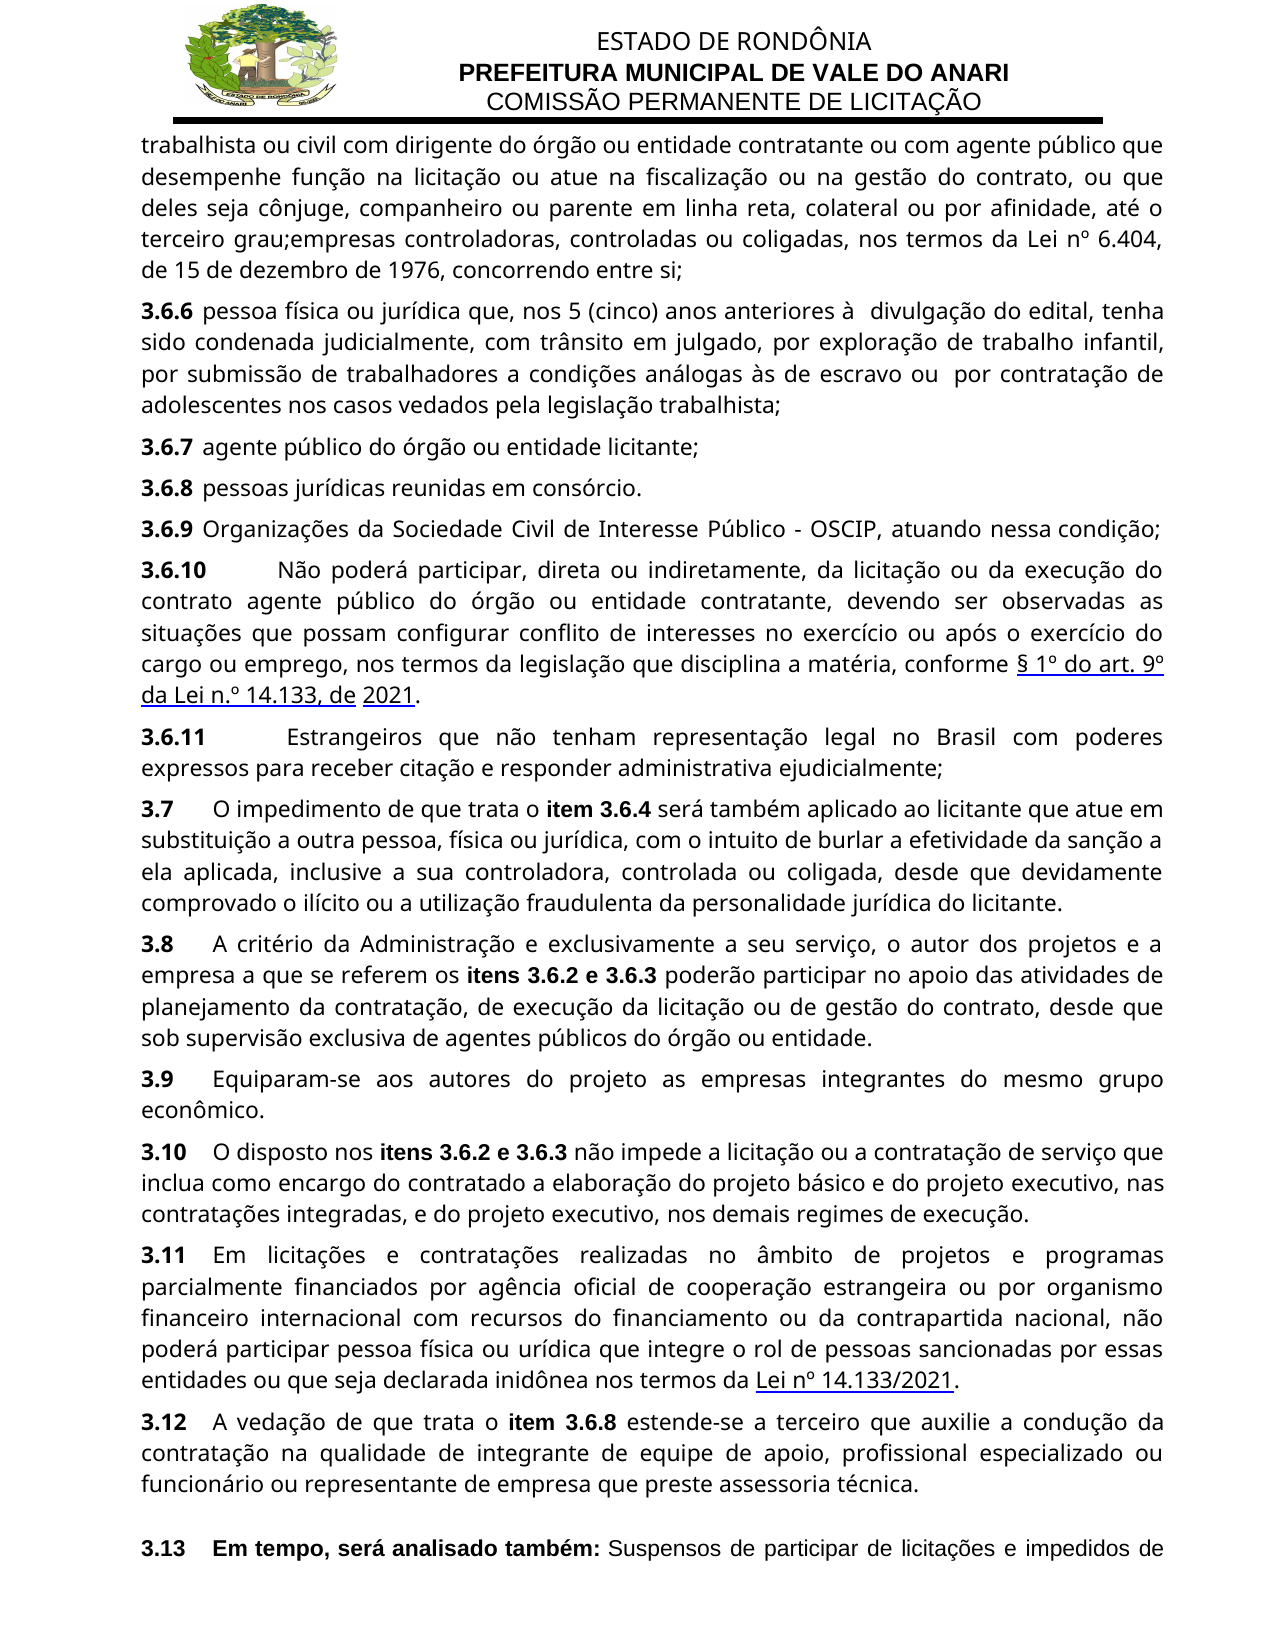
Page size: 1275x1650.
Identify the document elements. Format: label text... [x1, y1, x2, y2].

list O disposto nos itens 3.6.2 e 3.6.3 não impede a licitação ou a contratação de serviço que inclua como encargo do contratado a elaboração do projeto básico e do projeto executivo, nas contratações integradas, e do projeto executivo, nos demais regimes de execução. [141, 1136, 1164, 1229]
list Organizações da Sociedade Civil de Interesse Público - OSCIP, atuando nessa condição; [141, 513, 1164, 544]
list Em licitações e contratações realizadas no âmbito de projetos e programas parcialmente financiados por agência oficial de cooperação estrangeira ou por organismo financeiro internacional com recursos do financiamento ou da contrapartida nacional, não poderá participar pessoa física ou urídica que integre o rol de pessoas sancionadas por essas entidades ou que seja declarada inidônea nos termos da Lei nº 14.133/2021. [141, 1239, 1164, 1396]
list Não poderá participar, direta ou indiretamente, da licitação ou da execução do contrato agente público do órgão ou entidade contratante, devendo ser observadas as situações que possam configurar conflito de interesses no exercício ou após o exercício do cargo ou emprego, nos termos da legislação que disciplina a matéria, conforme § 1º do art. 9º da Lei n.º 14.133, de 2021. [141, 554, 1164, 710]
list agente público do órgão ou entidade licitante; [141, 431, 1164, 462]
list A vedação de que trata o item 3.6.8 estende-se a terceiro que auxilie a condução da contratação na qualidade de integrante de equipe de apoio, profissional especializado ou funcionário ou representante de empresa que preste assessoria técnica. [141, 1406, 1164, 1499]
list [141, 129, 1164, 285]
list pessoa física ou jurídica que, nos 5 (cinco) anos anteriores à divulgação do edital, tenha sido condenada judicialmente, com trânsito em julgado, por exploração de trabalho infantil, por submissão de trabalhadores a condições análogas às de escravo ou por contratação de adolescentes nos casos vedados pela legislação trabalhista; [141, 295, 1164, 420]
list Equiparam-se aos autores do projeto as empresas integrantes do mesmo grupo econômico. [141, 1063, 1164, 1126]
list O impedimento de que trata o item 3.6.4 será também aplicado ao licitante que atue em substituição a outra pessoa, física ou jurídica, com o intuito de burlar a efetividade da sanção a ela aplicada, inclusive a sua controladora, controlada ou coligada, desde que devidamente comprovado o ilícito ou a utilização fraudulenta da personalidade jurídica do licitante. [141, 793, 1164, 918]
list Estrangeiros que não tenham representação legal no Brasil com poderes expressos para receber citação e responder administrativa ejudicialmente; [141, 720, 1164, 783]
picture [184, 4, 338, 106]
list A critério da Administração e exclusivamente a seu serviço, o autor dos projetos e a empresa a que se referem os itens 3.6.2 e 3.6.3 poderão participar no apoio das atividades de planejamento da contratação, de execução da licitação ou de gestão do contrato, desde que sob supervisão exclusiva de agentes públicos do órgão ou entidade. [141, 928, 1164, 1053]
list pessoas jurídicas reunidas em consórcio. [141, 472, 1164, 503]
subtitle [141, 1535, 1164, 1561]
